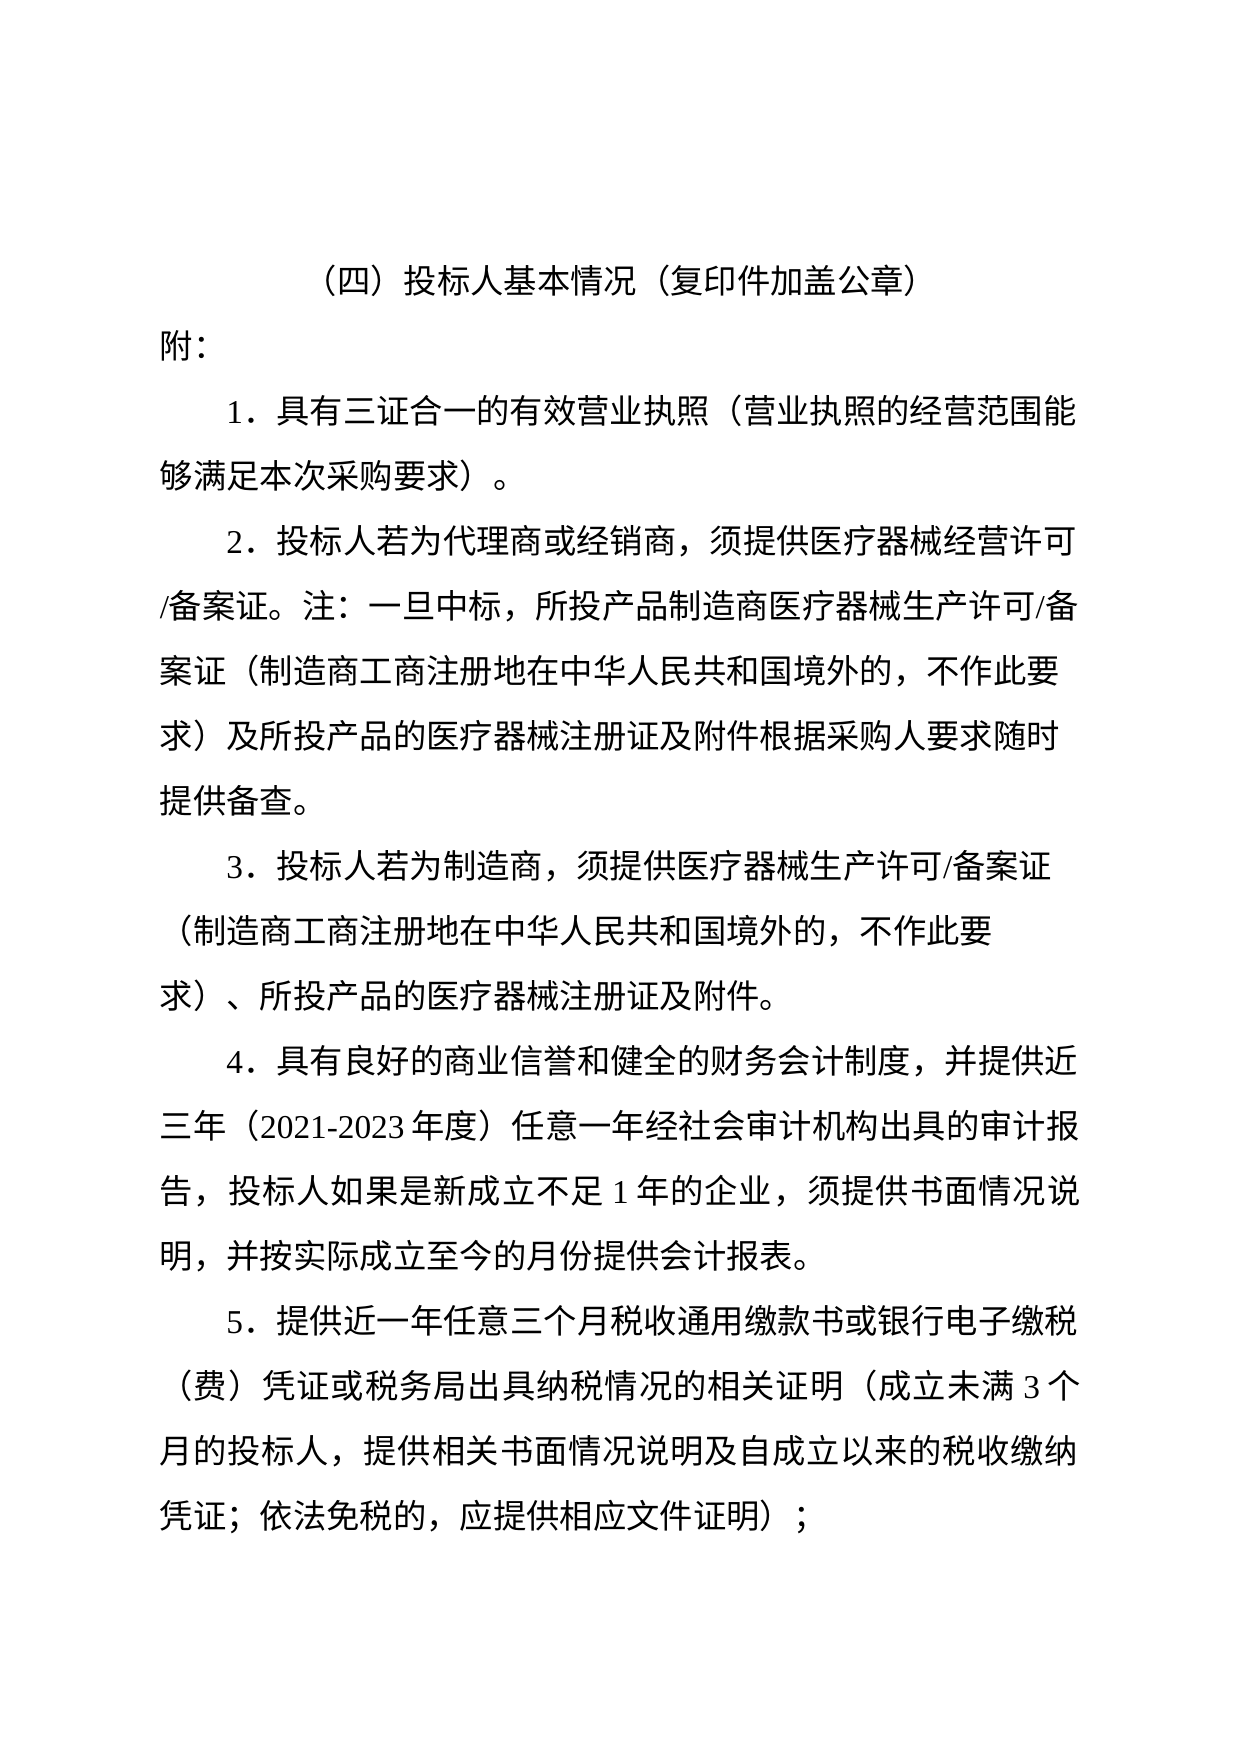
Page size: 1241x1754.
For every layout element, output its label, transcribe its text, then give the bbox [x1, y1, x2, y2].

list 投标人若为代理商或经销商，须提供医疗器械经营许可/备案证。注：一旦中标，所投产品制造商医疗器械生产许可/备案证（制造商工商注册地在中华人民共和国境外的，不作此要求）及所投产品的医疗器械注册证及附件根据采购人要求随时提供备查。 [159, 506, 1081, 831]
list 投标人若为制造商，须提供医疗器械生产许可/备案证（制造商工商注册地在中华人民共和国境外的，不作此要求）、所投产品的医疗器械注册证及附件。 [159, 831, 1081, 1026]
list 投标人基本情况（复印件加盖公章） [159, 246, 1081, 311]
list 具有三证合一的有效营业执照（营业执照的经营范围能够满足本次采购要求）。 [159, 376, 1081, 506]
list 附： [159, 311, 1081, 376]
list 提供近一年任意三个月税收通用缴款书或银行电子缴税（费）凭证或税务局出具纳税情况的相关证明（成立未满3个月的投标人，提供相关书面情况说明及自成立以来的税收缴纳凭证；依法免税的，应提供相应文件证明）； [159, 1286, 1081, 1546]
list 具有良好的商业信誉和健全的财务会计制度，并提供近三年（2021-2023年度）任意一年经社会审计机构出具的审计报告，投标人如果是新成立不足1年的企业，须提供书面情况说明，并按实际成立至今的月份提供会计报表。 [159, 1026, 1081, 1286]
